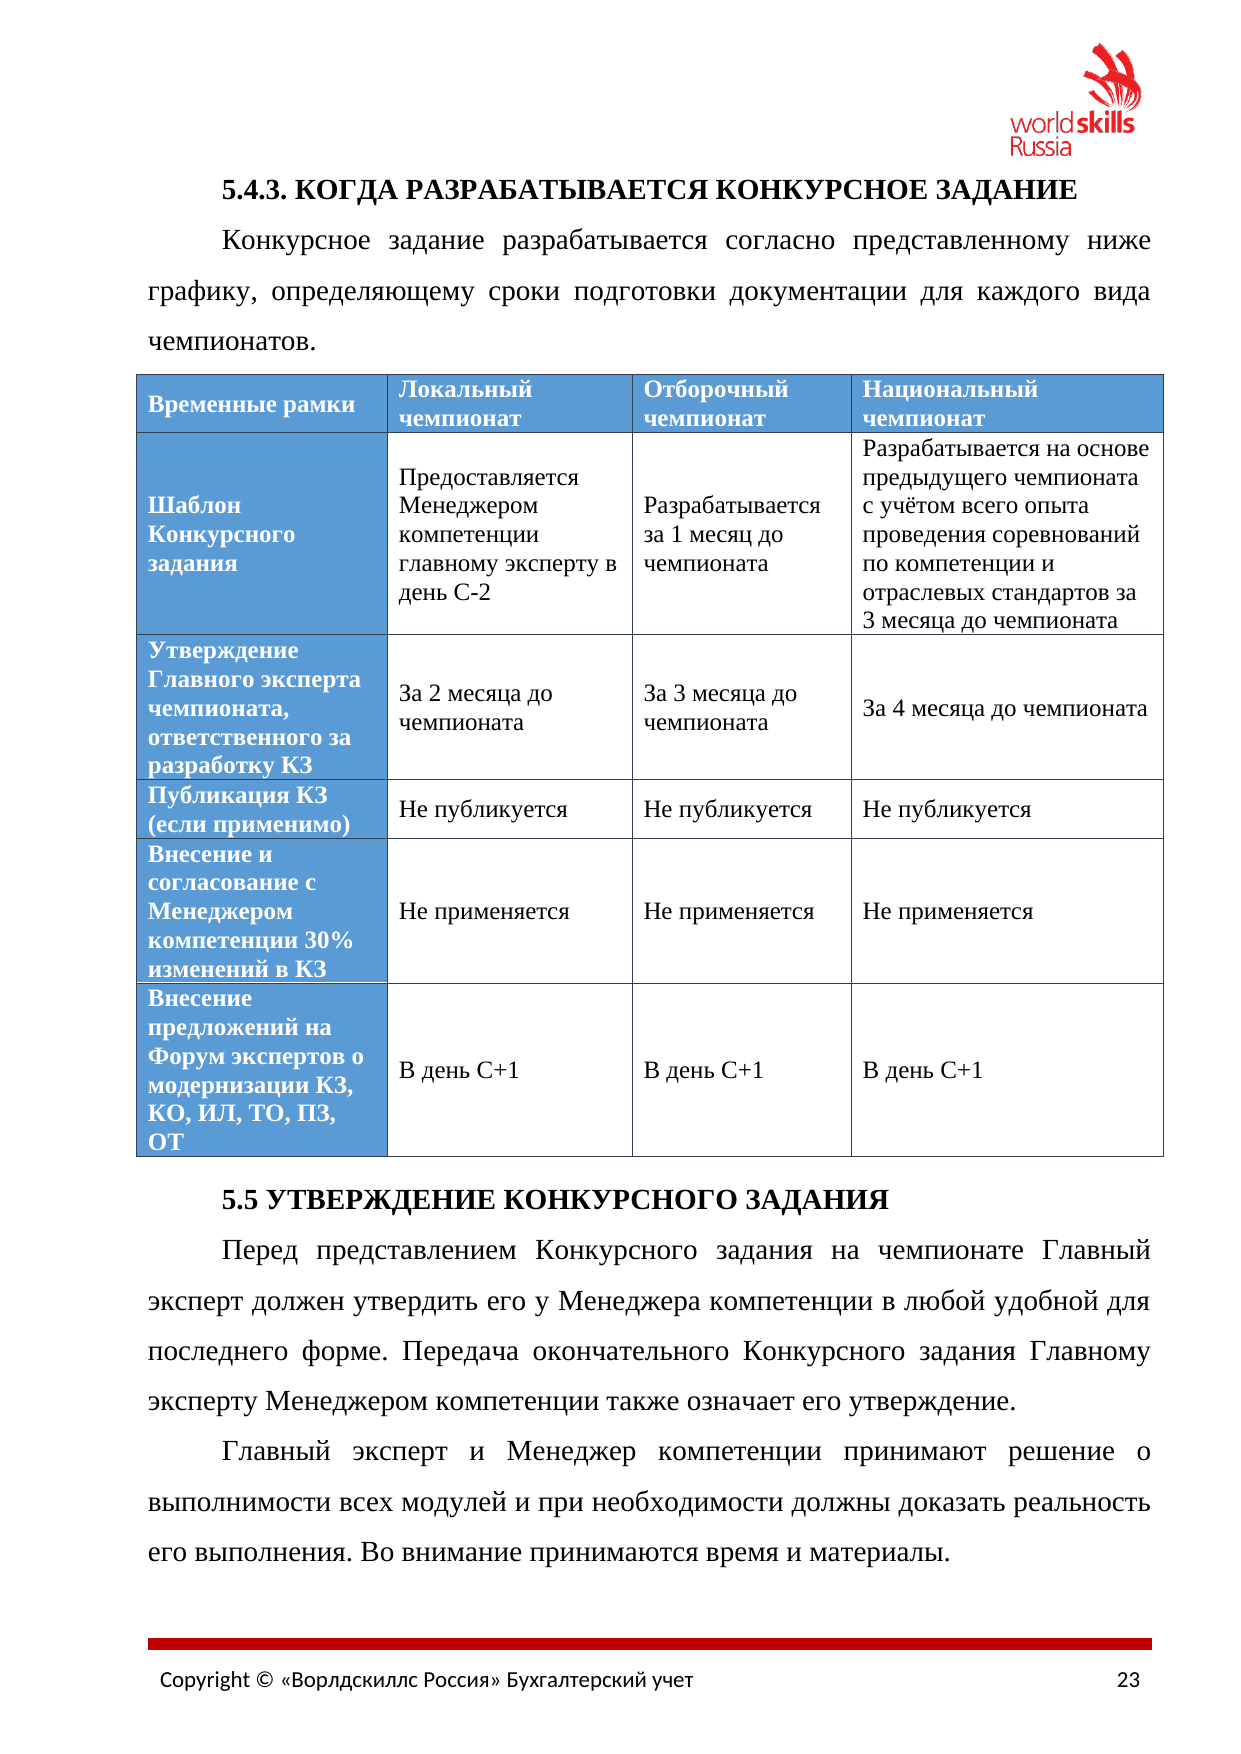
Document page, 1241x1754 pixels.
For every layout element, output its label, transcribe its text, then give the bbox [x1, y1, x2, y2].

text 5.5 УТВЕРЖДЕНИЕ КОНКУРСНОГО ЗАДАНИЯ [148, 1182, 1152, 1216]
table_cell Шаблон Конкурсного задания [137, 433, 387, 634]
table_header Отборочный чемпионат [633, 375, 851, 432]
table_cell Предоставляется Менеджером компетенции главному эксперту в день С-2 [388, 433, 632, 634]
table_cell Разрабатывается на основе предыдущего чемпионата с учётом всего опыта проведения соревнований по компетенции и отраслевых стандартов за 3 месяца до чемпионата [852, 433, 1163, 634]
picture [1010, 42, 1167, 156]
table_cell За 3 месяца до чемпионата [633, 635, 851, 779]
table_cell Не публикуется [852, 780, 1163, 838]
table_cell Не применяется [633, 839, 851, 982]
table_cell Разрабатывается за 1 месяц до чемпионата [633, 433, 851, 634]
table_cell В день С+1 [852, 984, 1163, 1156]
text Главный эксперт и Менеджер компетенции принимают решение о выполнимости всех модулей и при необходимости должны доказать реальность его выполнения. Во внимание принимаются время и материалы. [148, 1433, 1152, 1568]
table_cell Не применяется [388, 839, 632, 982]
text Конкурсное задание разрабатывается согласно представленному ниже графику, определяющему сроки подготовки документации для каждого вида чемпионатов. [148, 222, 1152, 357]
table_cell Не публикуется [633, 780, 851, 838]
table_cell В день С+1 [388, 984, 632, 1156]
table_header Национальный чемпионат [852, 375, 1163, 432]
text Перед представлением Конкурсного задания на чемпионате Главный эксперт должен утвердить его у Менеджера компетенции в любой удобной для последнего форме. Передача окончательного Конкурсного задания Главному эксперту Менеджером компетенции также означает его утверждение. [148, 1232, 1152, 1417]
table_cell В день С+1 [633, 984, 851, 1156]
table_cell За 4 месяца до чемпионата [852, 635, 1163, 779]
table_cell Внесение и согласование с Менеджером компетенции 30% изменений в КЗ [137, 839, 387, 982]
table_cell За 2 месяца до чемпионата [388, 635, 632, 779]
table_header Локальный чемпионат [388, 375, 632, 432]
subtitle 5.4.3. КОГДА РАЗРАБАТЫВАЕТСЯ КОНКУРСНОЕ ЗАДАНИЕ [148, 118, 1152, 206]
table_cell Не публикуется [388, 780, 632, 838]
table_header Временные рамки [137, 375, 387, 432]
table_cell Не применяется [852, 839, 1163, 982]
table_cell Публикация КЗ (если применимо) [137, 780, 387, 838]
table_cell Внесение предложений на Форум экспертов о модернизации КЗ, КО, ИЛ, ТО, ПЗ, ОТ [137, 984, 387, 1156]
table_cell Утверждение Главного эксперта чемпионата, ответственного за разработку КЗ [137, 635, 387, 779]
